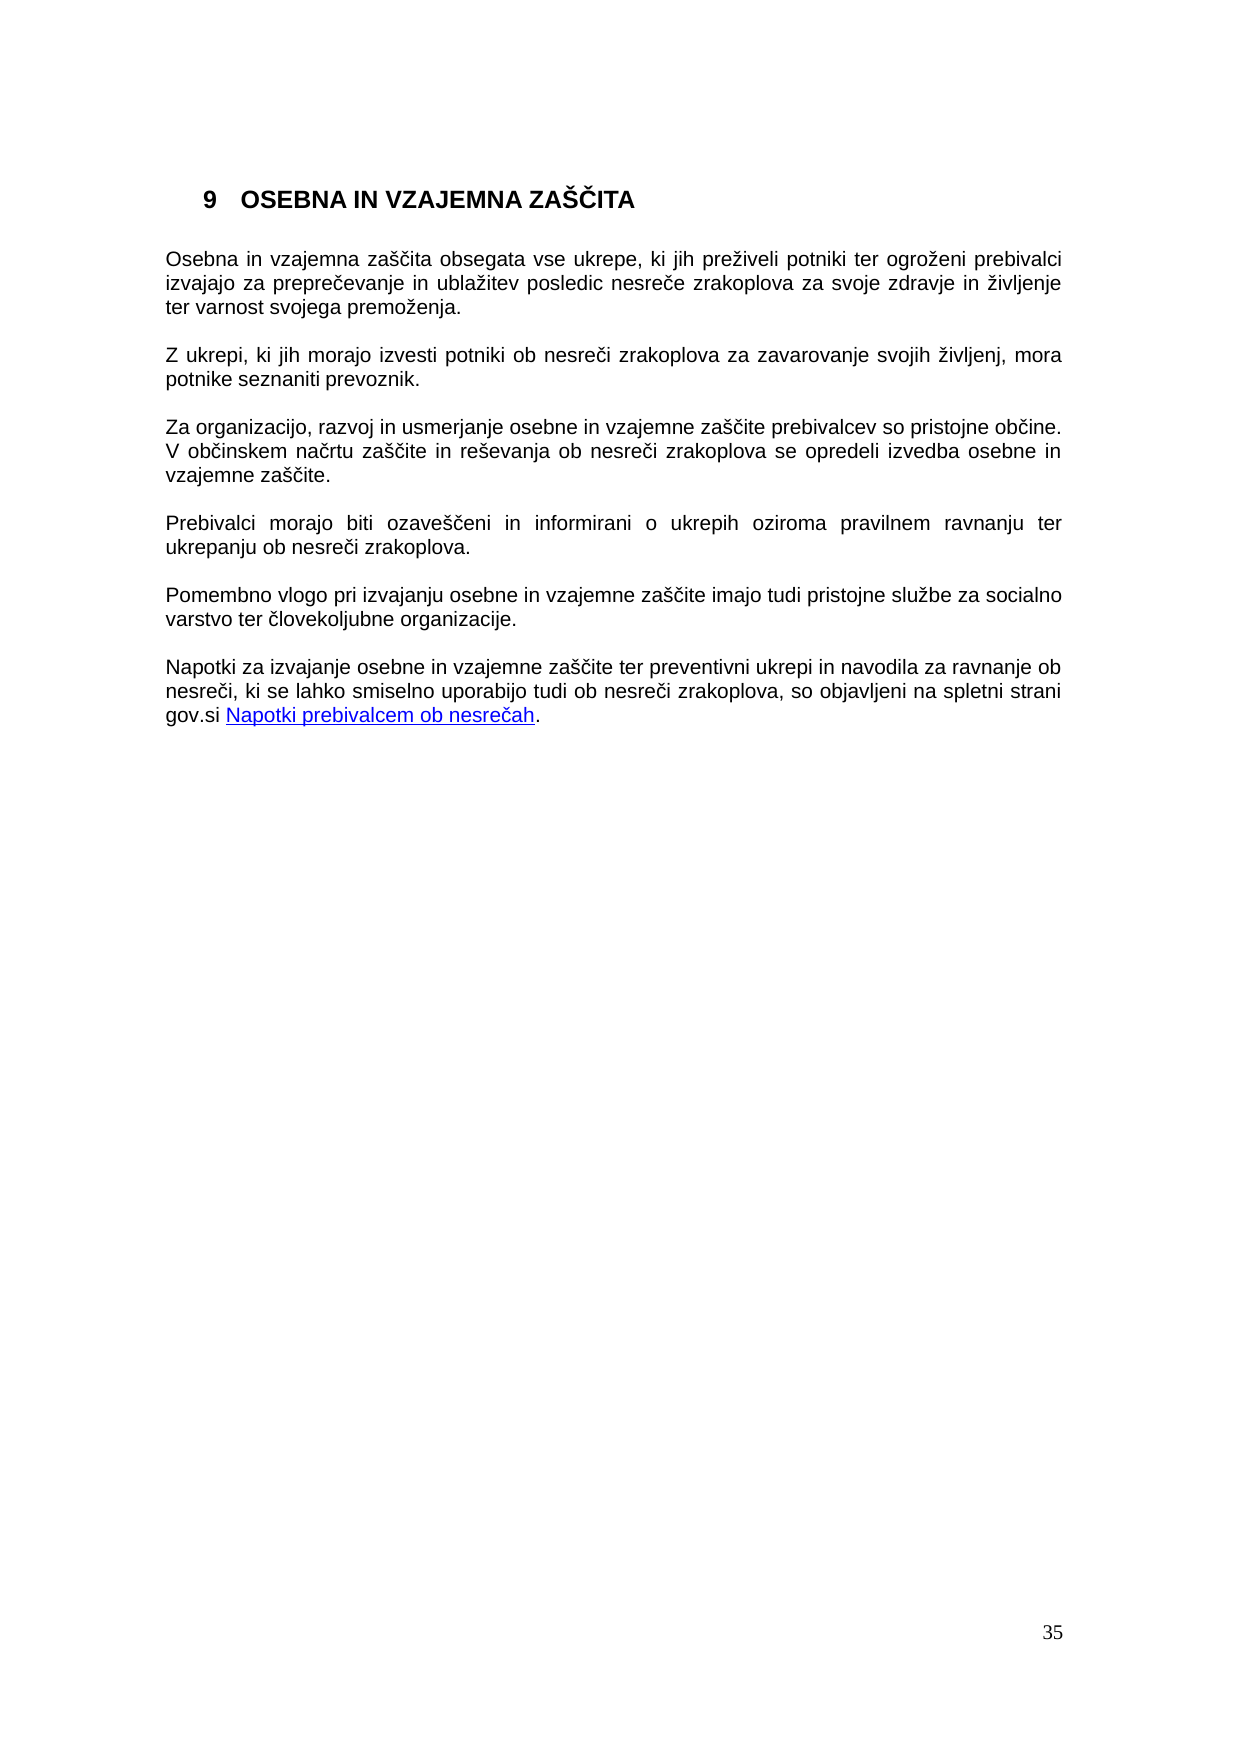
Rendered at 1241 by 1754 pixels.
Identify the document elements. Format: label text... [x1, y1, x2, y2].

text Pomembno vlogo pri izvajanju osebne in vzajemne zaščite imajo tudi pristojne službe za socialno varstvo ter človekoljubne organizacije. [165, 583, 1063, 631]
text Osebna in vzajemna zaščita obsegata vse ukrepe, ki jih preživeli potniki ter ogroženi prebivalci izvajajo za preprečevanje in ublažitev posledic nesreče zrakoplova za svoje zdravje in življenje ter varnost svojega premoženja. [165, 247, 1063, 319]
list Napotki za izvajanje osebne in vzajemne zaščite ter preventivni ukrepi in navodila za ravnanje ob nesreči, ki se lahko smiselno uporabijo tudi ob nesreči zrakoplova, so objavljeni na spletni strani gov.si Napotki prebivalcem ob nesrečah. [165, 655, 1063, 727]
subtitle OSEBNA IN VZAJEMNA ZAŠČITA [203, 185, 1063, 214]
text Z ukrepi, ki jih morajo izvesti potniki ob nesreči zrakoplova za zavarovanje svojih življenj, mora potnike seznaniti prevoznik. [165, 343, 1063, 391]
text Za organizacijo, razvoj in usmerjanje osebne in vzajemne zaščite prebivalcev so pristojne občine. V občinskem načrtu zaščite in reševanja ob nesreči zrakoplova se opredeli izvedba osebne in vzajemne zaščite. [165, 415, 1063, 487]
text Prebivalci morajo biti ozaveščeni in informirani o ukrepih oziroma pravilnem ravnanju ter ukrepanju ob nesreči zrakoplova. [165, 511, 1063, 559]
